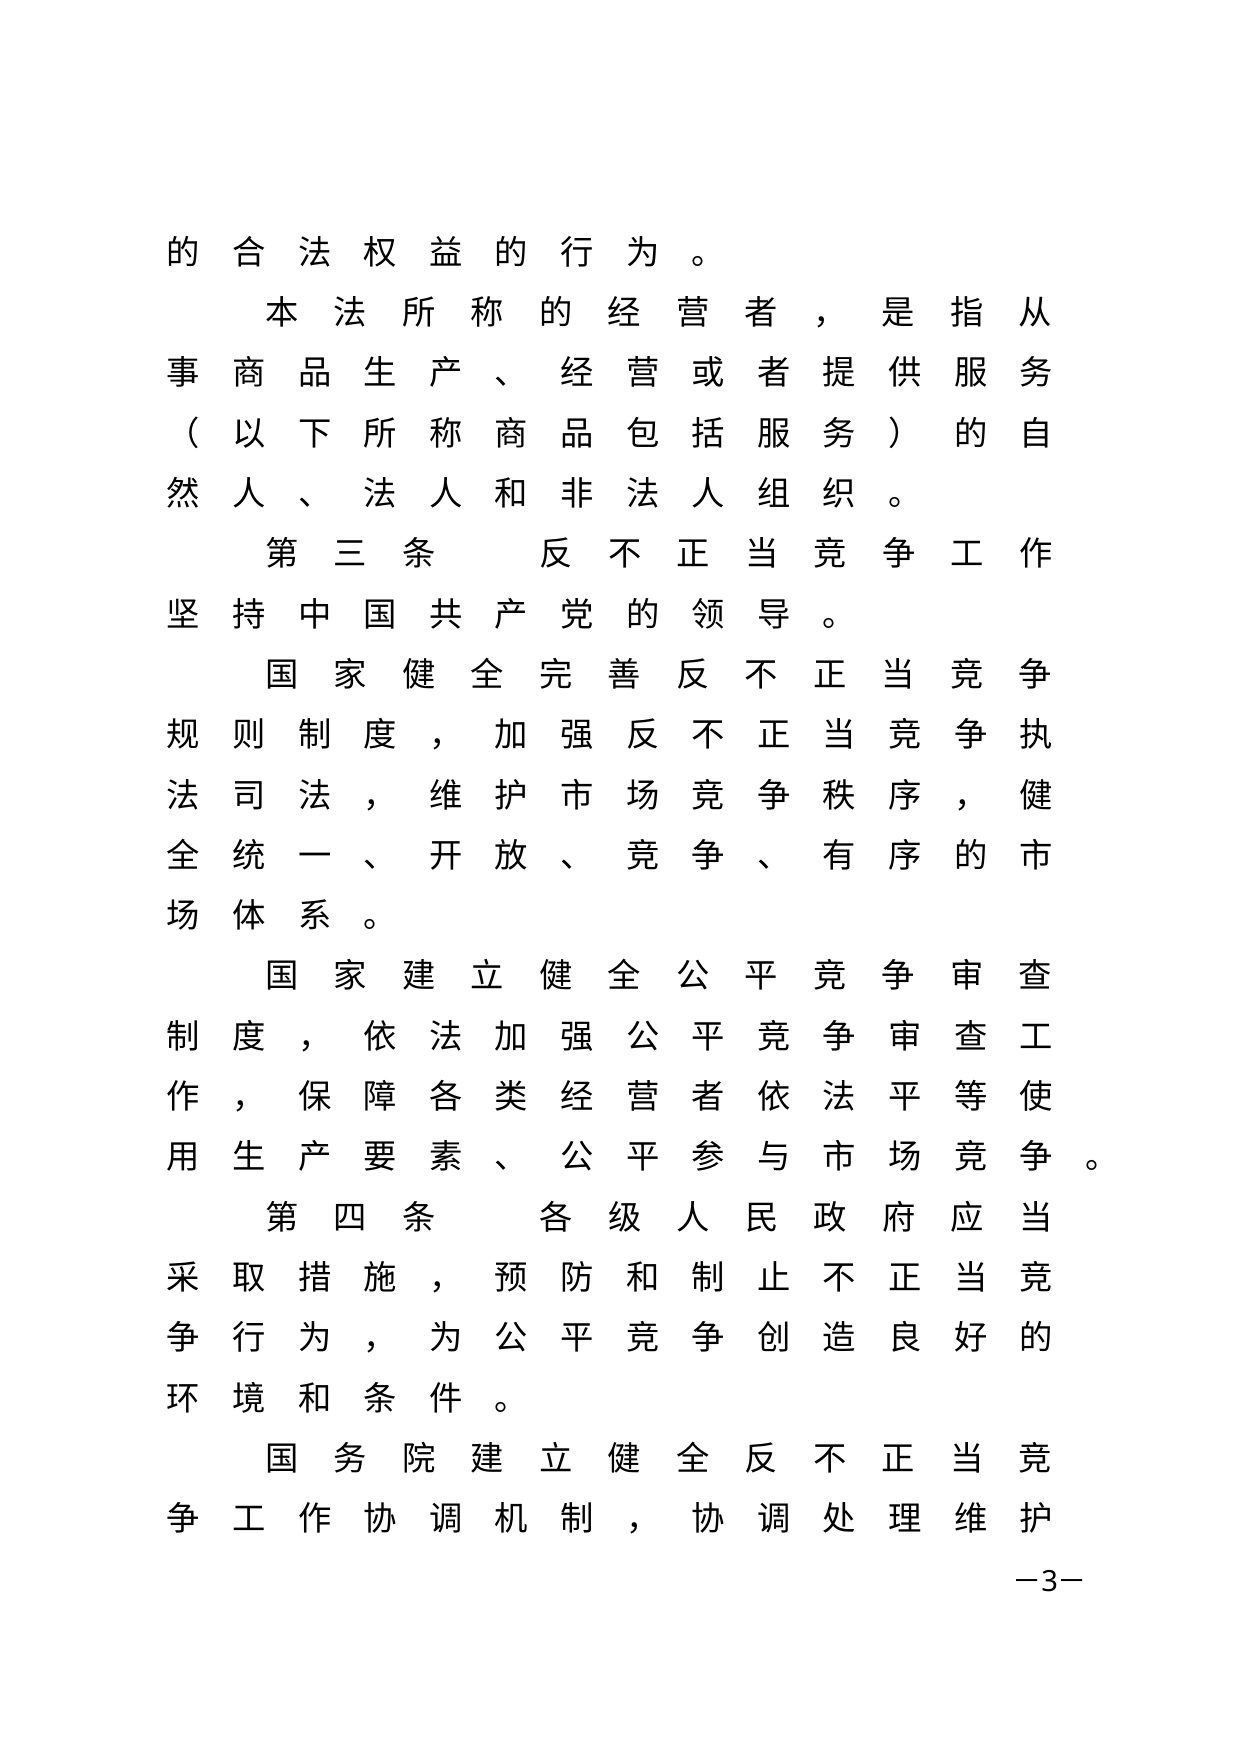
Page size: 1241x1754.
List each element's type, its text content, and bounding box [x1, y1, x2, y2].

text 第三条 反不正当竞争工作坚持中国共产党的领导。 [167, 521, 1085, 642]
text 国家建立健全公平竞争审查制度，依法加强公平竞争审查工作，保障各类经营者依法平等使用生产要素、公平参与市场竞争。 [167, 943, 1085, 1184]
text 国家健全完善反不正当竞争规则制度，加强反不正当竞争执法司法，维护市场竞争秩序，健全统一、开放、竞争、有序的市场体系。 [167, 642, 1085, 943]
text 第四条 各级人民政府应当采取措施，预防和制止不正当竞争行为，为公平竞争创造良好的环境和条件。 [167, 1184, 1085, 1426]
text 本法所称的经营者，是指从事商品生产、经营或者提供服务（以下所称商品包括服务）的自然人、法人和非法人组织。 [167, 280, 1085, 521]
text 本法所称的不正当竞争行为，是指经营者在生产经营活动中，违反本法规定，扰乱市场竞争秩序，损害其他经营者或者消费者的合法权益的行为。 [167, 219, 1085, 280]
text 国务院建立健全反不正当竞争工作协调机制，协调处理维护市场竞争秩序的重大问题。 [167, 1426, 1085, 1546]
